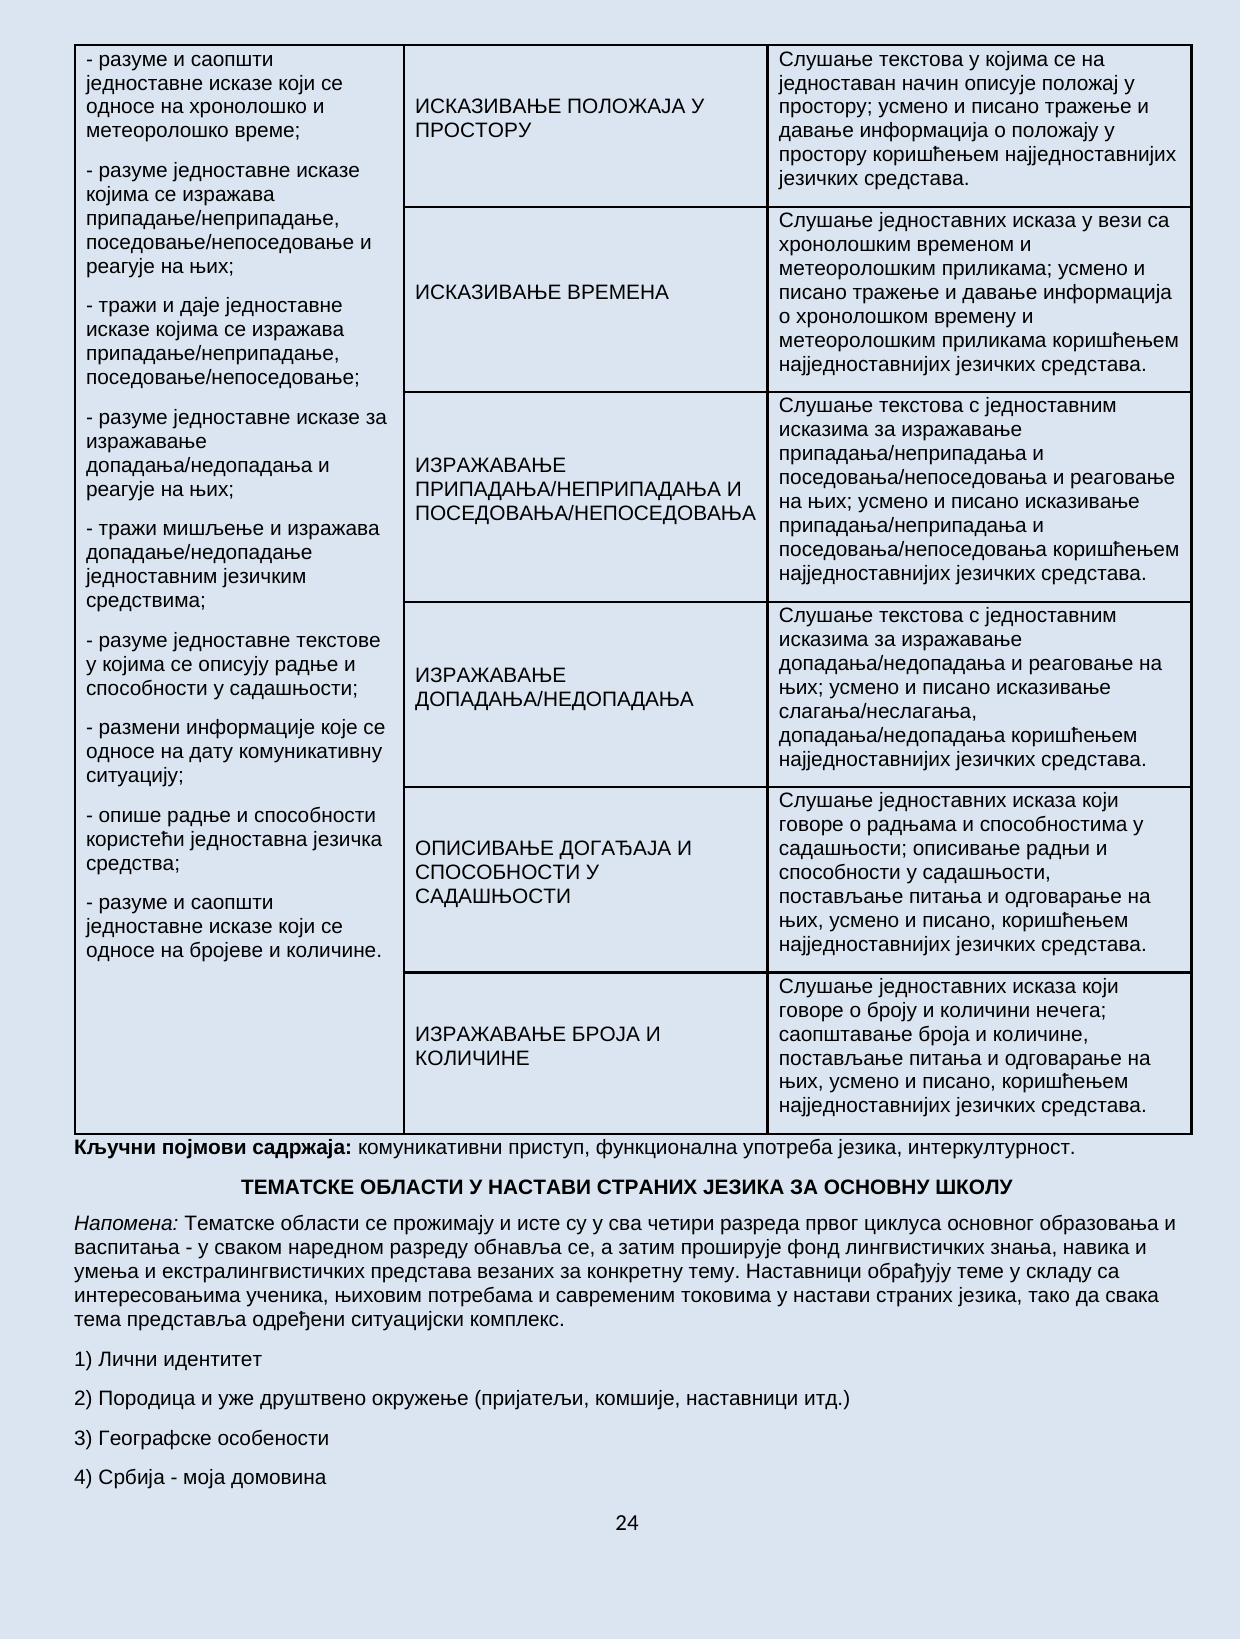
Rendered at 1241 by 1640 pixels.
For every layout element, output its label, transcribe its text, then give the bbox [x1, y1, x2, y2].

text 1) Лични идентитет [74, 1346, 1180, 1370]
table_cell Слушање текстова с једноставним исказима за изражавање допадања/недопадања и реаговање на њих; усмено и писано исказивање слагања/неслагања, допадања/недопадања коришћењем најједноставнијих језичких средстава. [769, 603, 1190, 786]
table_cell Слушање текстова с једноставним исказима за изражавање припадања/неприпадања и поседовања/непоседовања и реаговање на њих; усмено и писано исказивање припадања/неприпадања и поседовања/непоседовања коришћењем најједноставнијих језичких средстава. [769, 393, 1190, 601]
table_cell ИЗРАЖАВАЊЕ БРОЈА И КОЛИЧИНЕ [405, 974, 766, 1133]
text 3) Географске особености [74, 1426, 1180, 1449]
table_cell Слушање текстова у којима се на једноставан начин описује положај у простору; усмено и писано тражење и давање информација о положају у простору коришћењем најједноставнијих језичких средстава. [769, 46, 1190, 206]
table_cell ИЗРАЖАВАЊЕ ДОПАДАЊА/НЕДОПАДАЊА [405, 603, 766, 786]
text Кључни појмови садржаја: комуникативни приступ, функционална употреба језика, интеркултурност. [74, 1135, 1180, 1159]
text Напомена: Тематске области се прожимају и исте су у сва четири разреда првог циклуса основног образовања и васпитања - у сваком наредном разреду обнавља се, а затим проширује фонд лингвистичких знања, навика и умења и екстралингвистичких представа везаних за конкретну тему. Наставници обрађују теме у складу са интересовањима ученика, њиховим потребама и савременим токовима у настави страних језика, тако да свака тема представља одређени ситуацијски комплекс. [74, 1211, 1180, 1331]
text 4) Србија - моја домовина [74, 1465, 1180, 1489]
table_cell ИСКАЗИВАЊЕ ПОЛОЖАЈА У ПРОСТОРУ [405, 46, 766, 206]
table_cell Слушање једноставних исказа који говоре о броју и количини нечега; саопштавање броја и количине, постављање питања и одговарање на њих, усмено и писано, коришћењем најједноставнијих језичких средстава. [769, 974, 1190, 1133]
table_cell Слушање једноставних исказа у вези са хронолошким временом и метеоролошким приликама; усмено и писано тражење и давање информација о хронолошком времену и метеоролошким приликама коришћењем најједноставнијих језичких средстава. [769, 208, 1190, 391]
table_cell ИСКАЗИВАЊЕ ВРЕМЕНА [405, 208, 766, 391]
text 2) Породица и уже друштвено окружење (пријатељи, комшије, наставници итд.) [74, 1386, 1180, 1410]
table_cell ОПИСИВАЊЕ ДОГАЂАЈА И СПОСОБНОСТИ У САДАШЊОСТИ [405, 788, 766, 971]
table_cell ИЗРАЖАВАЊЕ ПРИПАДАЊА/НЕПРИПАДАЊА И ПОСЕДОВАЊА/НЕПОСЕДОВАЊА [405, 393, 766, 601]
table_cell Слушање једноставних исказа који говоре о радњама и способностима у садашњости; описивање радњи и способности у садашњости, постављање питања и одговарање на њих, усмено и писано, коришћењем најједноставнијих језичких средстава. [769, 788, 1190, 971]
text ТЕМАТСКЕ ОБЛАСТИ У НАСТАВИ СТРАНИХ ЈЕЗИКА ЗА ОСНОВНУ ШКОЛУ [74, 1174, 1180, 1198]
